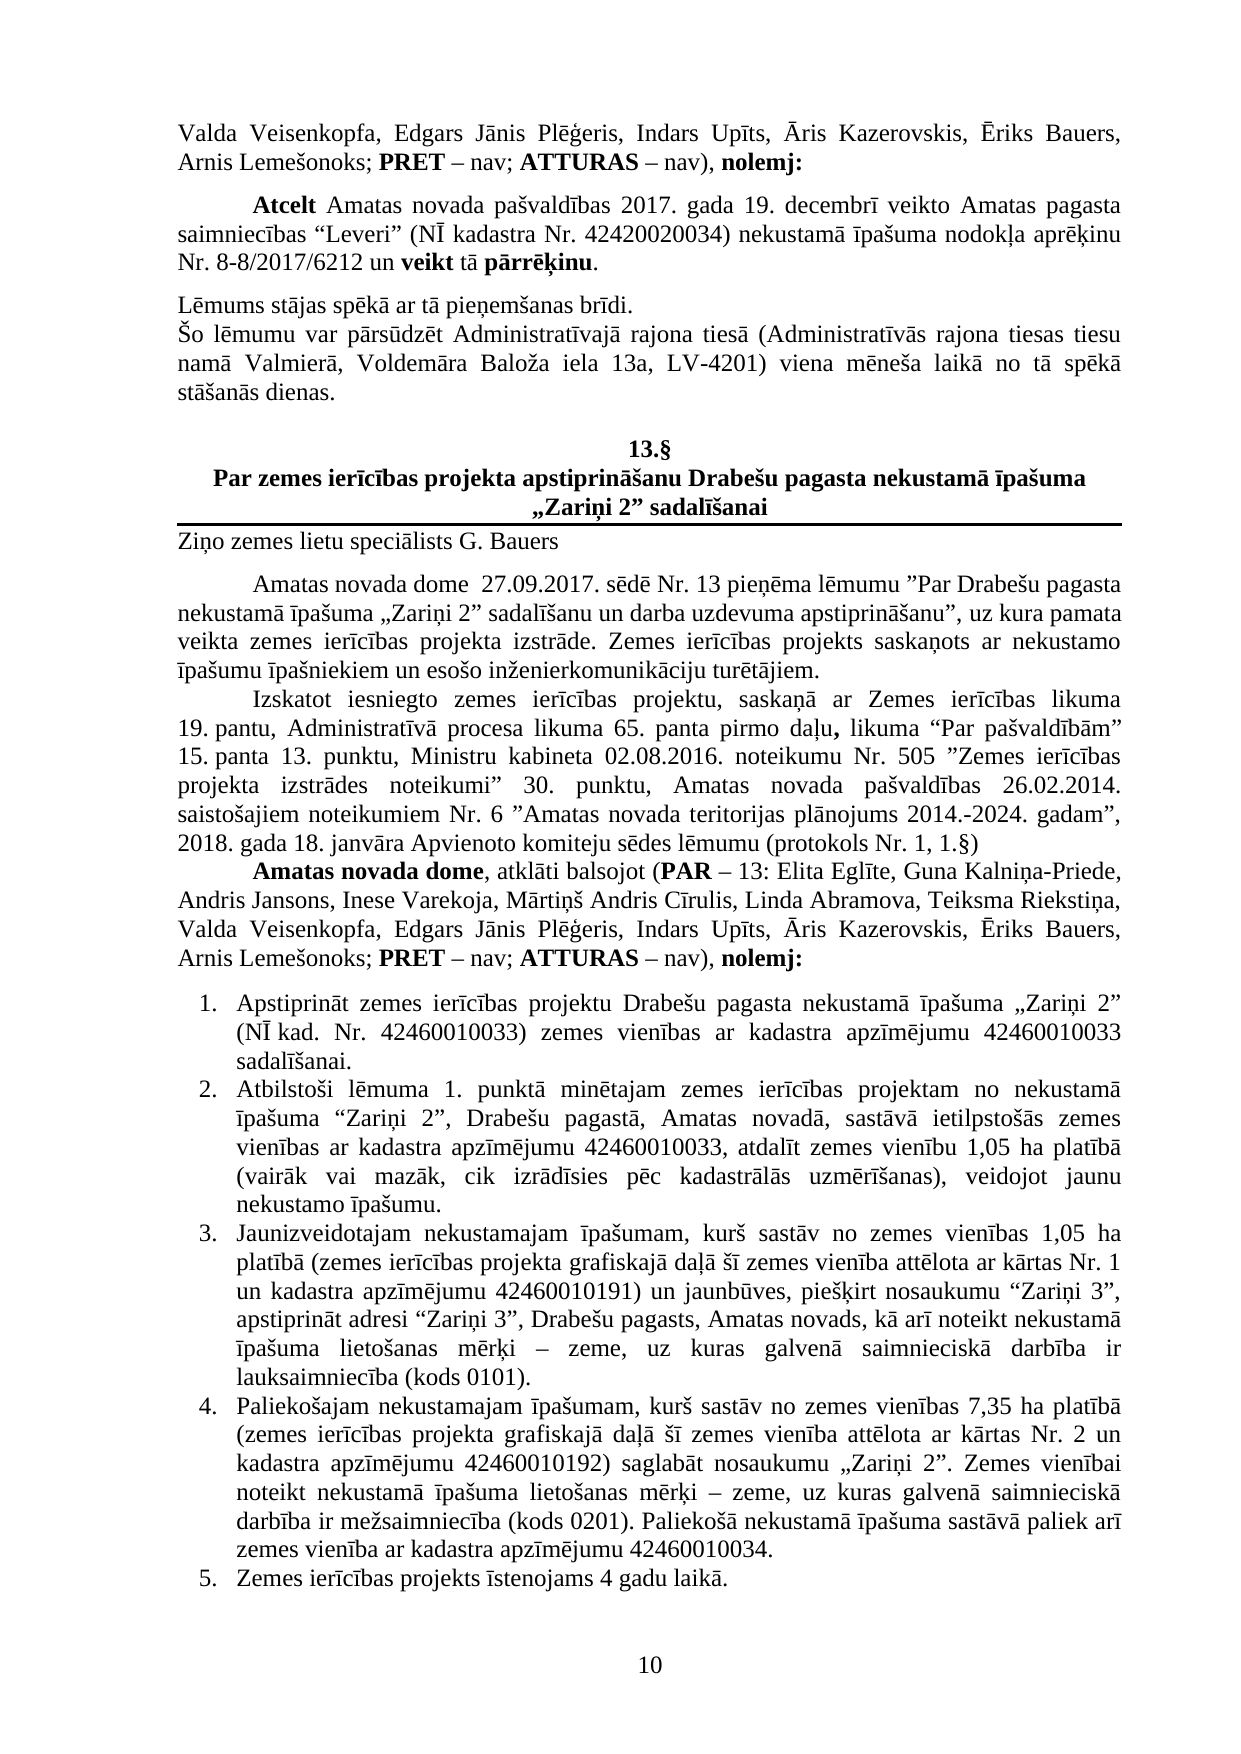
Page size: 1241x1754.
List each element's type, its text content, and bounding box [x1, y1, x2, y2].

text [177, 118, 1122, 176]
list Jaunizveidotajam nekustamajam īpašumam, kurš sastāv no zemes vienības 1,05 ha platībā (zemes ierīcības projekta grafiskajā daļā šī zemes vienība attēlota ar kārtas Nr. 1 un kadastra apzīmējumu 42460010191) un jaunbūves, piešķirt nosaukumu “Zariņi 3”, apstiprināt adresi “Zariņi 3”, Drabešu pagasts, Amatas novads, kā arī noteikt nekustamā īpašuma lietošanas mērķi – zeme, uz kuras galvenā saimnieciskā darbība ir lauksaimniecība (kods 0101). [199, 1218, 1122, 1391]
list Atbilstoši lēmuma 1. punktā minētajam zemes ierīcības projektam no nekustamā īpašuma “Zariņi 2”, Drabešu pagastā, Amatas novadā, sastāvā ietilpstošās zemes vienības ar kadastra apzīmējumu 42460010033, atdalīt zemes vienību 1,05 ha platībā (vairāk vai mazāk, cik izrādīsies pēc kadastrālās uzmērīšanas), veidojot jaunu nekustamo īpašumu. [199, 1074, 1122, 1218]
text Izskatot iesniegto zemes ierīcības projektu, saskaņā ar Zemes ierīcības likuma 19. pantu, Administratīvā procesa likuma 65. panta pirmo daļu, likuma “Par pašvaldībām” 15. panta 13. punktu, Ministru kabineta 02.08.2016. noteikumu Nr. 505 ”Zemes ierīcības projekta izstrādes noteikumi” 30. punktu, Amatas novada pašvaldības 26.02.2014. saistošajiem noteikumiem Nr. 6 ”Amatas novada teritorijas plānojums 2014.-2024. gadam”, 2018. gada 18. janvāra Apvienoto komiteju sēdes lēmumu (protokols Nr. 1, 1.§) [177, 684, 1122, 856]
text Ziņo zemes lietu speciālists G. Bauers [177, 526, 1122, 554]
text Par zemes ierīcības projekta apstiprināšanu Drabešu pagasta nekustamā īpašuma „Zariņi 2” sadalīšanai [177, 463, 1122, 523]
list Apstiprināt zemes ierīcības projektu Drabešu pagasta nekustamā īpašuma „Zariņi 2” (NĪ kad. Nr. 42460010033) zemes vienības ar kadastra apzīmējumu 42460010033 sadalīšanai. [199, 988, 1122, 1074]
text 13.§ [177, 434, 1122, 463]
text Atcelt Amatas novada pašvaldības 2017. gada 19. decembrī veikto Amatas pagasta saimniecības “Leveri” (NĪ kadastra Nr. 42420020034) nekustamā īpašuma nodokļa aprēķinu Nr. 8-8/2017/6212 un veikt tā pārrēķinu. [177, 190, 1122, 276]
list Zemes ierīcības projekts īstenojams 4 gadu laikā. [199, 1563, 1122, 1592]
text Amatas novada dome 27.09.2017. sēdē Nr. 13 pieņēma lēmumu ”Par Drabešu pagasta nekustamā īpašuma „Zariņi 2” sadalīšanu un darba uzdevuma apstiprināšanu”, uz kura pamata veikta zemes ierīcības projekta izstrāde. Zemes ierīcības projekts saskaņots ar nekustamo īpašumu īpašniekiem un esošo inženierkomunikāciju turētājiem. [177, 569, 1122, 684]
list Paliekošajam nekustamajam īpašumam, kurš sastāv no zemes vienības 7,35 ha platībā (zemes ierīcības projekta grafiskajā daļā šī zemes vienība attēlota ar kārtas Nr. 2 un kadastra apzīmējumu 42460010192) saglabāt nosaukumu „Zariņi 2”. Zemes vienībai noteikt nekustamā īpašuma lietošanas mērķi – zeme, uz kuras galvenā saimnieciskā darbība ir mežsaimniecība (kods 0201). Paliekošā nekustamā īpašuma sastāvā paliek arī zemes vienība ar kadastra apzīmējumu 42460010034. [199, 1391, 1122, 1563]
text Lēmums stājas spēkā ar tā pieņemšanas brīdi. [177, 291, 1122, 319]
